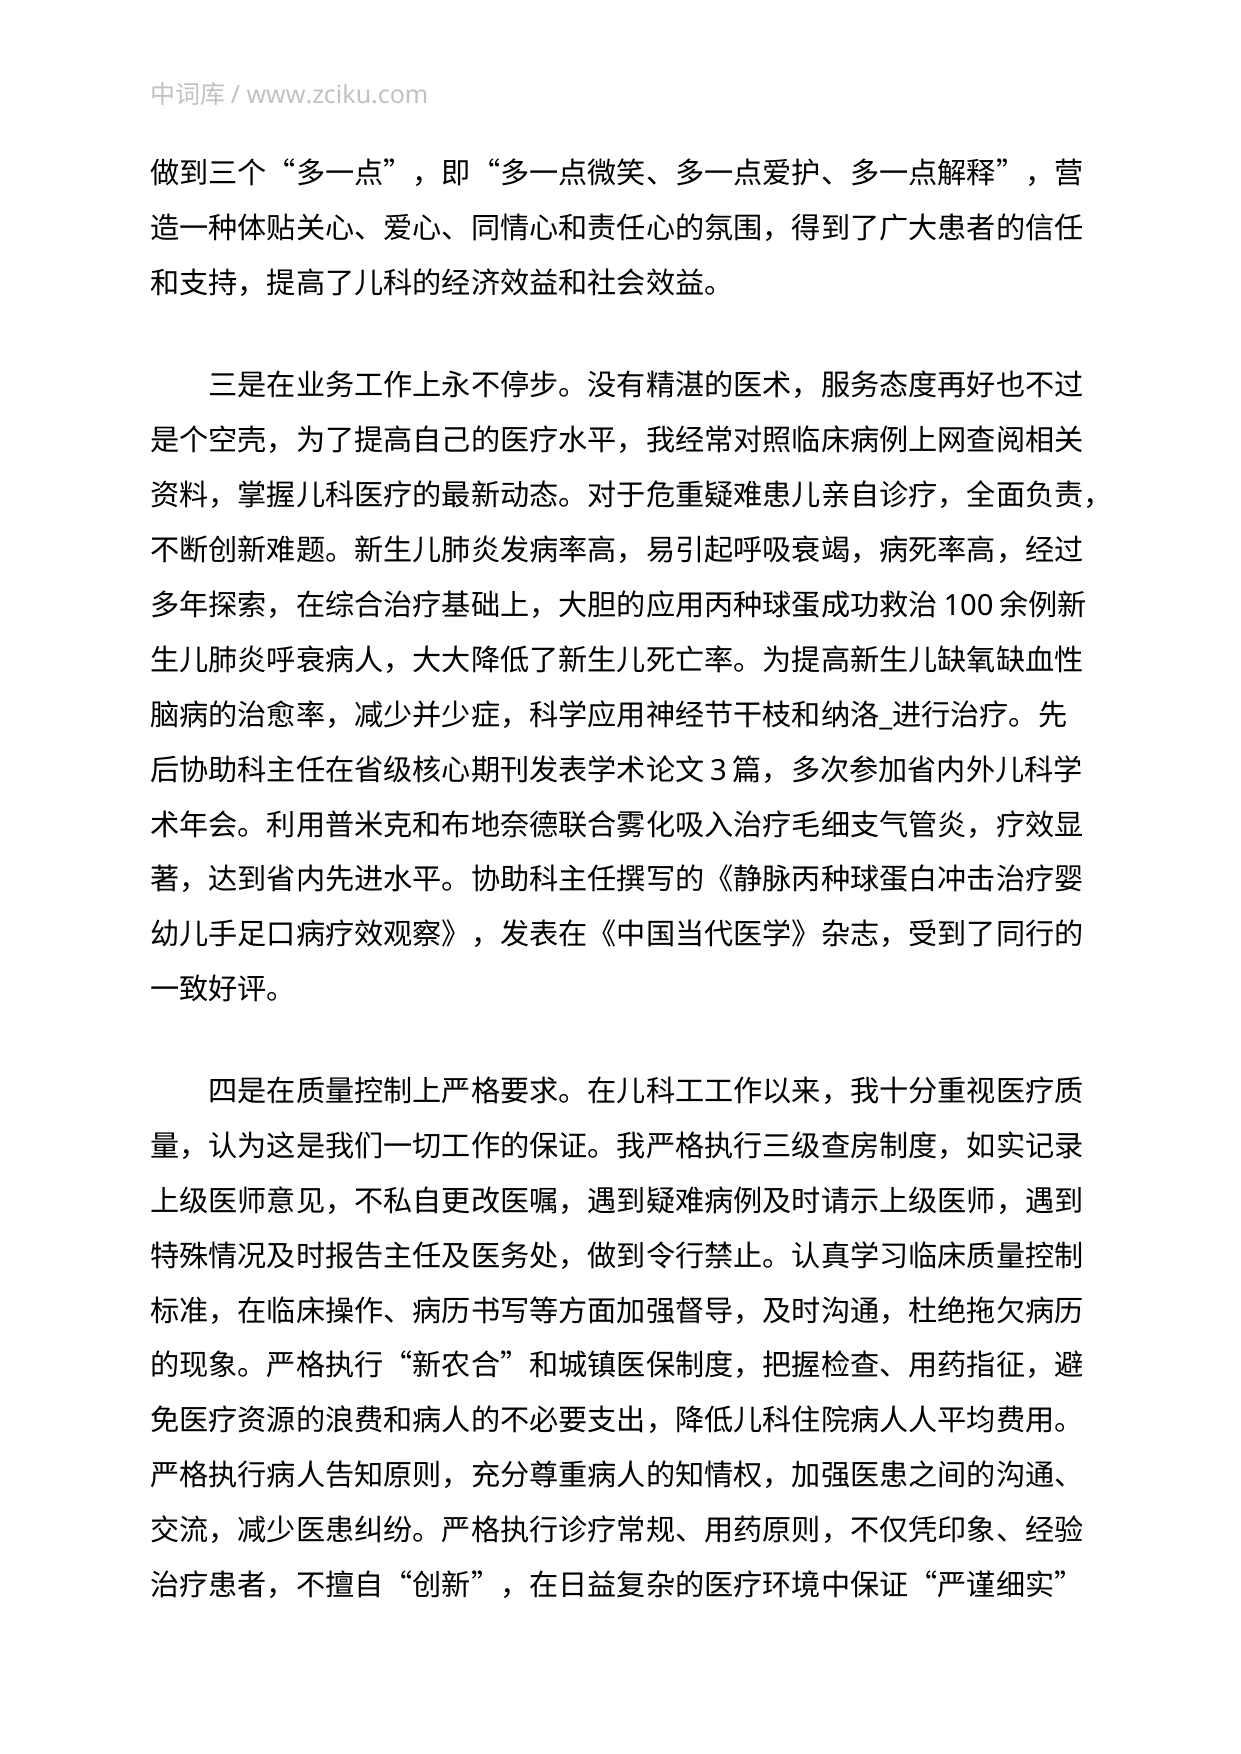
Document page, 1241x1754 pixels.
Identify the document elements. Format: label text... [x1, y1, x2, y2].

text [150, 1067, 1090, 1604]
text 三是在业务工作上永不停步。没有精湛的医术，服务态度再好也不过是个空壳，为了提高自己的医疗水平，我经常对照临床病例上网查阅相关资料，掌握儿科医疗的最新动态。对于危重疑难患儿亲自诊疗，全面负责，不断创新难题。新生儿肺炎发病率高，易引起呼吸衰竭，病死率高，经过多年探索，在综合治疗基础上，大胆的应用丙种球蛋成功救治100余例新生儿肺炎呼衰病人，大大降低了新生儿死亡率。为提高新生儿缺氧缺血性脑病的治愈率，减少并少症，科学应用神经节干枝和纳洛_进行治疗。先后协助科主任在省级核心期刊发表学术论文3篇，多次参加省内外儿科学术年会。利用普米克和布地奈德联合雾化吸入治疗毛细支气管炎，疗效显著，达到省内先进水平。协助科主任撰写的《静脉丙种球蛋白冲击治疗婴幼儿手足口病疗效观察》，发表在《中国当代医学》杂志，受到了同行的一致好评。 [150, 362, 1090, 1008]
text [150, 150, 1090, 302]
